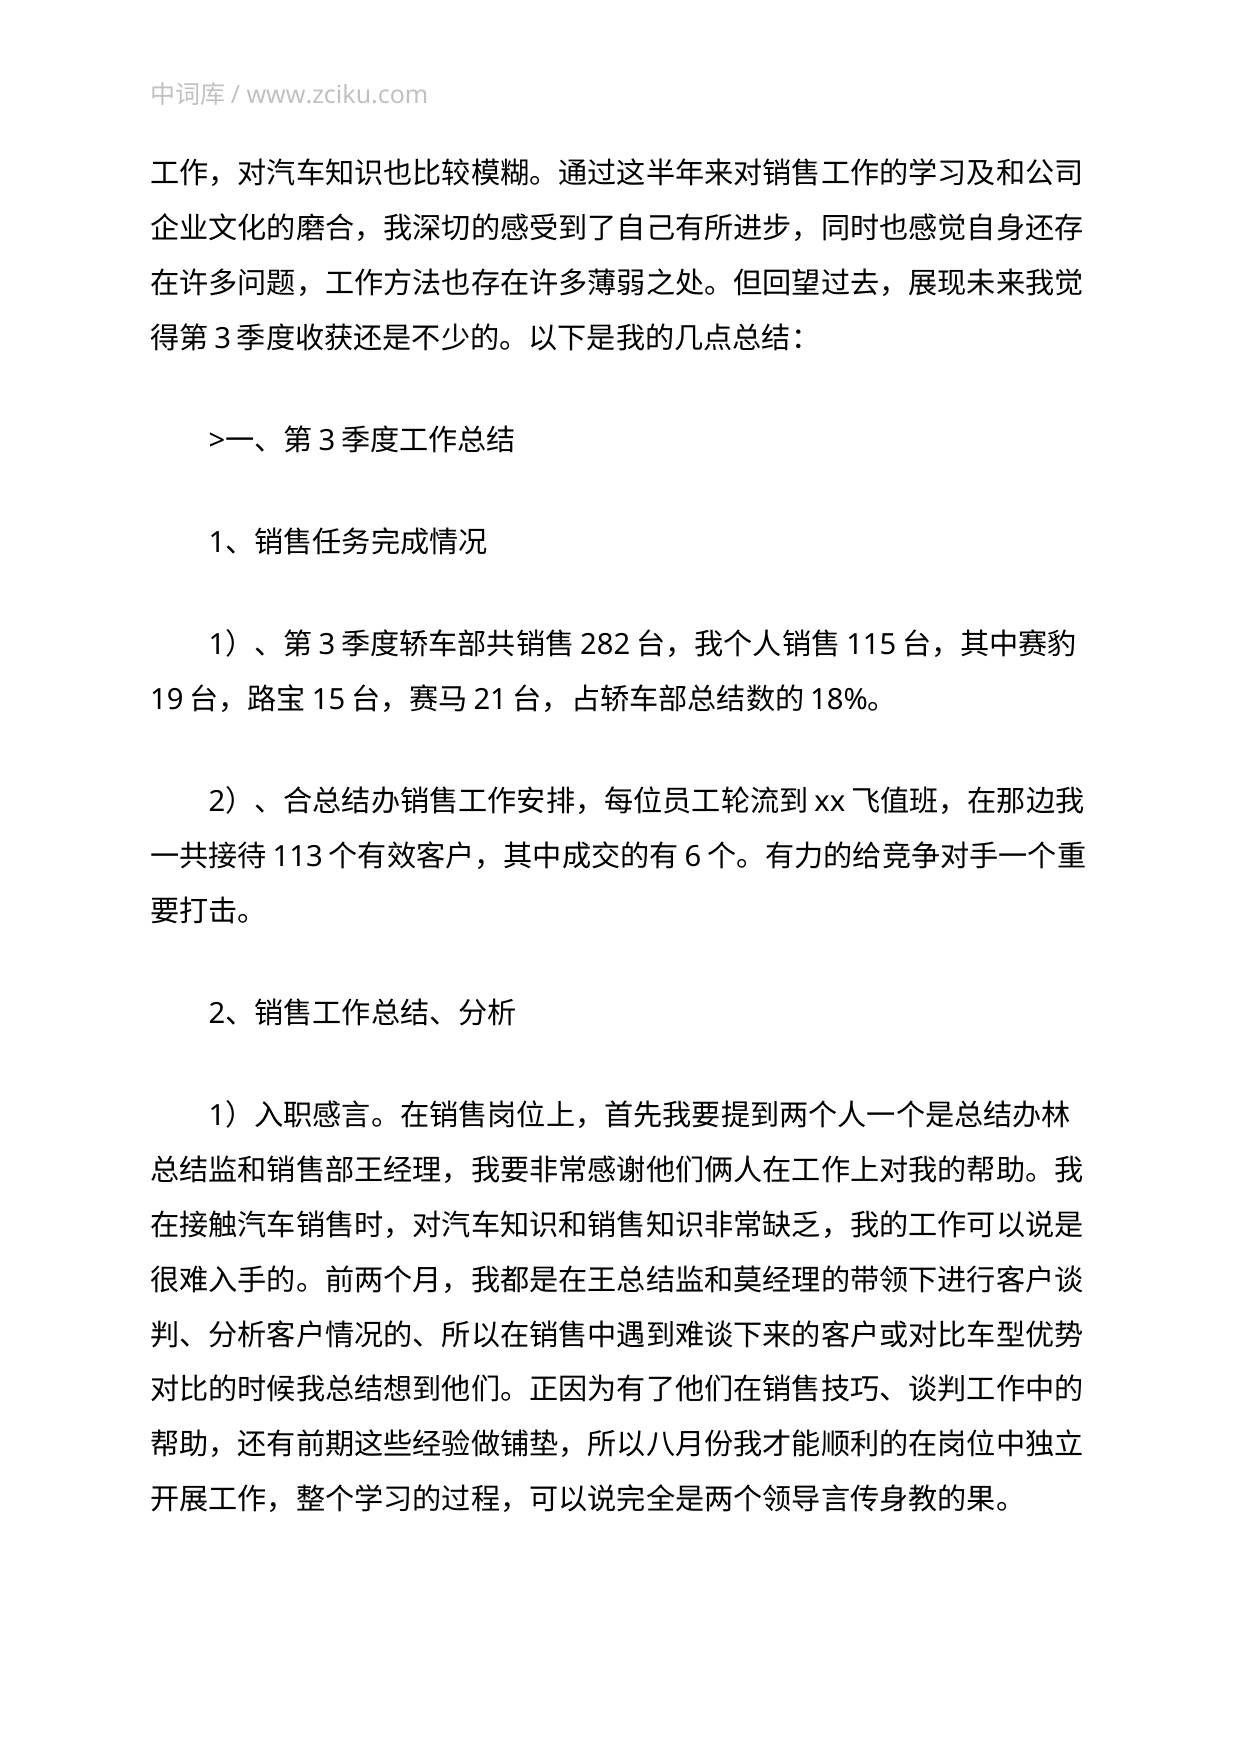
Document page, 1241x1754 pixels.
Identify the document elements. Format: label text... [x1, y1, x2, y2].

text 2）、合总结办销售工作安排，每位员工轮流到xx飞值班，在那边我一共接待113个有效客户，其中成交的有6个。有力的给竞争对手一个重要打击。 [150, 778, 1090, 930]
text >一、第3季度工作总结 [150, 417, 1090, 459]
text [150, 150, 1090, 357]
text 1、销售任务完成情况 [150, 519, 1090, 561]
text 2、销售工作总结、分析 [150, 989, 1090, 1032]
text 1）、第3季度轿车部共销售282台，我个人销售115台，其中赛豹19台，路宝15台，赛马21台，占轿车部总结数的18%。 [150, 621, 1090, 718]
text 1）入职感言。在销售岗位上，首先我要提到两个人一个是总结办林总结监和销售部王经理，我要非常感谢他们俩人在工作上对我的帮助。我在接触汽车销售时，对汽车知识和销售知识非常缺乏，我的工作可以说是很难入手的。前两个月，我都是在王总结监和莫经理的带领下进行客户谈判、分析客户情况的、所以在销售中遇到难谈下来的客户或对比车型优势对比的时候我总结想到他们。正因为有了他们在销售技巧、谈判工作中的帮助，还有前期这些经验做铺垫，所以八月份我才能顺利的在岗位中独立开展工作，整个学习的过程，可以说完全是两个领导言传身教的果。 [150, 1091, 1090, 1518]
